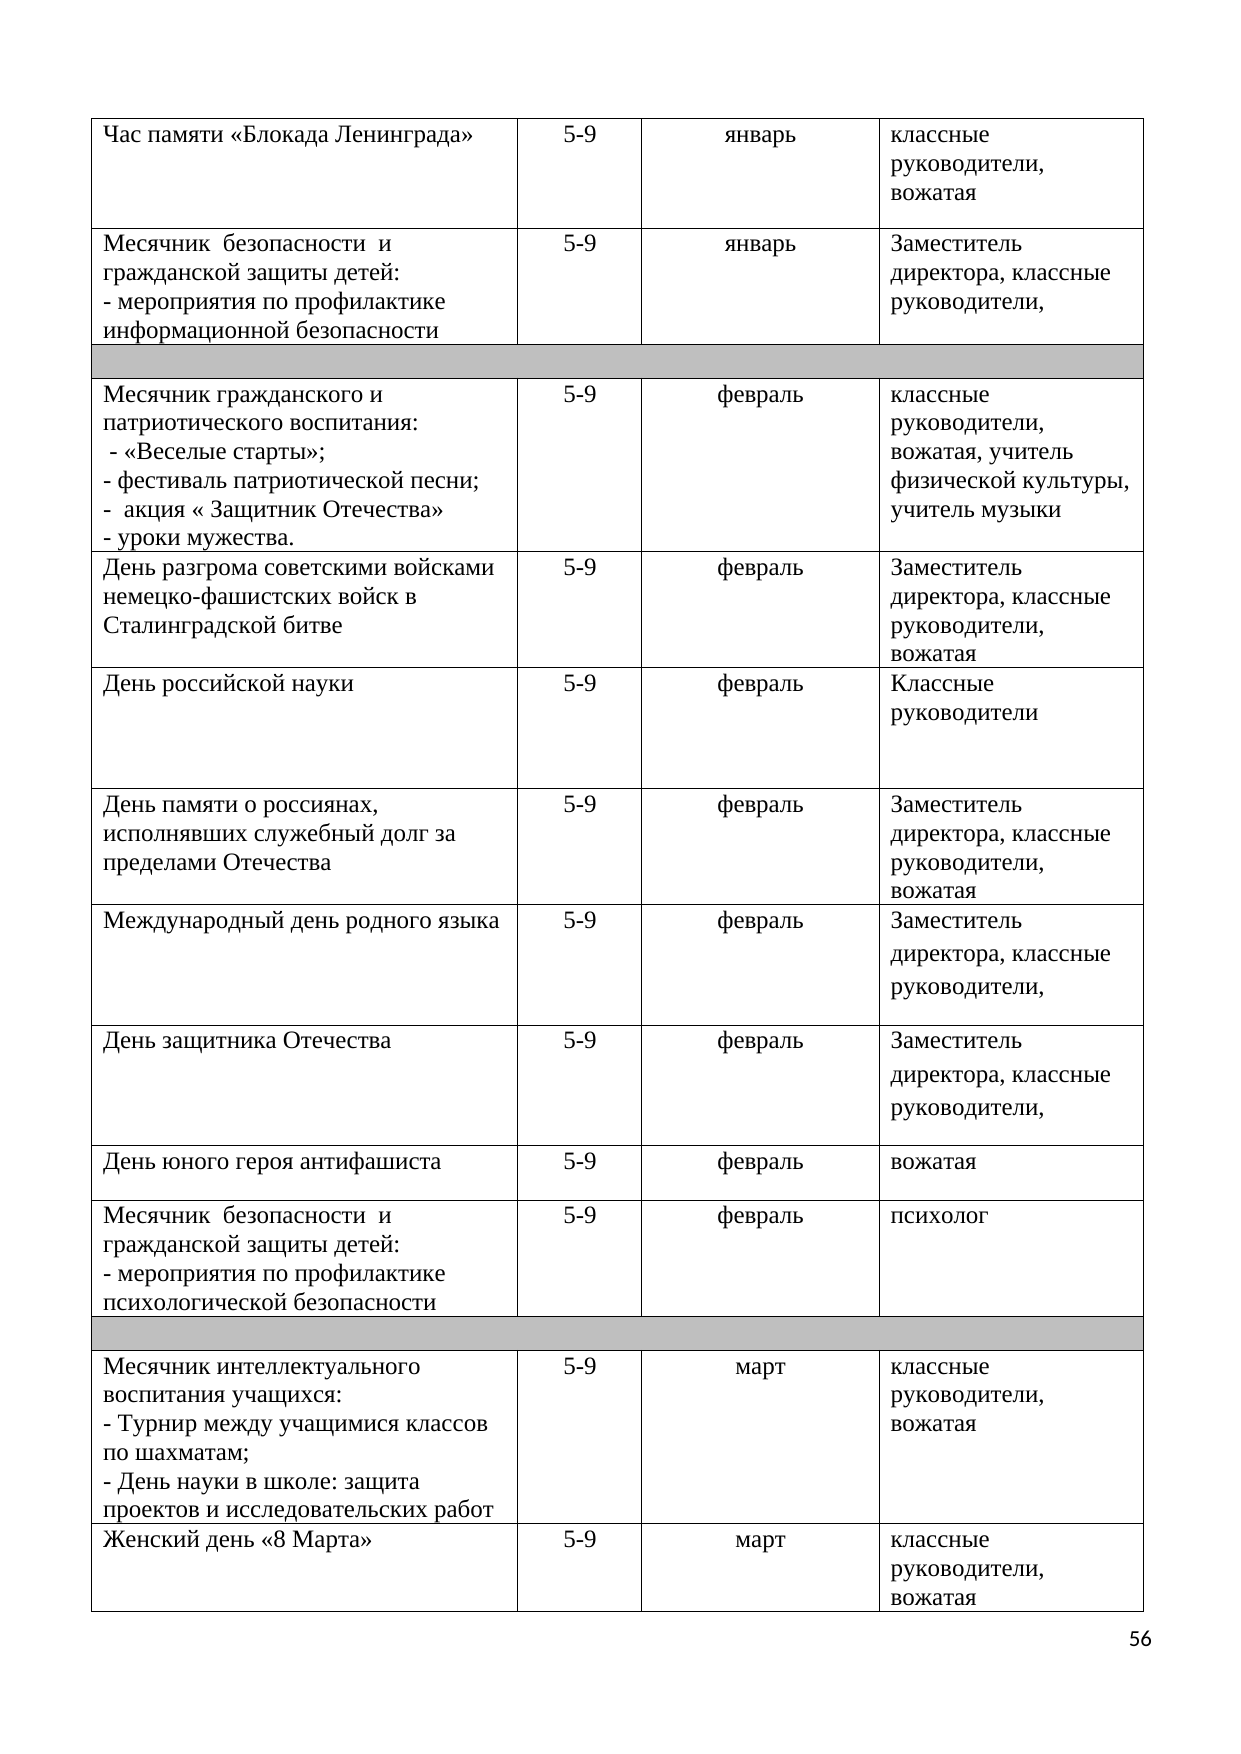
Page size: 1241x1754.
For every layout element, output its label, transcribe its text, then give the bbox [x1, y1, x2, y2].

table_cell февраль [642, 789, 879, 904]
table_cell Месячник безопасности и гражданской защиты детей: - мероприятия по профилактике психологической безопасности [92, 1201, 517, 1316]
table_cell [92, 1317, 1143, 1350]
table_cell февраль [642, 552, 879, 667]
table_cell психолог [880, 1201, 1143, 1316]
table_cell февраль [642, 905, 879, 1024]
table_cell 5-9 [518, 789, 641, 904]
table_cell Месячник интеллектуального воспитания учащихся: - Турнир между учащимися классов по шахматам; - День науки в школе: защита проектов и исследовательских работ [92, 1351, 517, 1523]
table_cell классные руководители, вожатая, учитель физической культуры, учитель музыки [880, 379, 1143, 551]
table_cell 5-9 [518, 1026, 641, 1145]
table_cell 5-9 [518, 119, 641, 227]
table_cell вожатая [880, 1146, 1143, 1199]
table_cell День разгрома советскими войсками немецко-фашистских войск в Сталинградской битве [92, 552, 517, 667]
table_cell День юного героя антифашиста [92, 1146, 517, 1199]
table_cell День защитника Отечества [92, 1026, 517, 1145]
table_cell 5-9 [518, 1146, 641, 1199]
table_cell Месячник безопасности и гражданской защиты детей: - мероприятия по профилактике информационной безопасности [92, 229, 517, 343]
table_cell Заместитель директора, классные руководители, [880, 905, 1143, 1024]
table_cell День российской науки [92, 668, 517, 788]
table_cell 5-9 [518, 1351, 641, 1523]
table_cell 5-9 [518, 905, 641, 1024]
table_cell Женский день «8 Марта» [92, 1524, 517, 1611]
table_cell 5-9 [518, 1201, 641, 1316]
table_cell февраль [642, 1201, 879, 1316]
table_cell классные руководители, вожатая [880, 1351, 1143, 1523]
table_cell Заместитель директора, классные руководители, [880, 1026, 1143, 1145]
table_cell Заместитель директора, классные руководители, вожатая [880, 552, 1143, 667]
table_cell Заместитель директора, классные руководители, вожатая [880, 789, 1143, 904]
table_cell март [642, 1524, 879, 1611]
table_cell январь [642, 119, 879, 227]
table_cell День памяти о россиянах, исполнявших служебный долг за пределами Отечества [92, 789, 517, 904]
table_cell 5-9 [518, 1524, 641, 1611]
table_cell январь [642, 229, 879, 343]
table_cell [92, 345, 1143, 378]
table_cell февраль [642, 1146, 879, 1199]
table_cell 5-9 [518, 229, 641, 343]
table_cell Час памяти «Блокада Ленинграда» [92, 119, 517, 227]
table_cell Месячник гражданского и патриотического воспитания: - «Веселые старты»; - фестиваль патриотической песни; - акция « Защитник Отечества» - уроки мужества. [92, 379, 517, 551]
table_cell 5-9 [518, 552, 641, 667]
table_cell март [642, 1351, 879, 1523]
table_cell Заместитель директора, классные руководители, [880, 229, 1143, 343]
table_cell февраль [642, 379, 879, 551]
table_cell Международный день родного языка [92, 905, 517, 1024]
table_cell февраль [642, 1026, 879, 1145]
table_cell 5-9 [518, 668, 641, 788]
table_cell 5-9 [518, 379, 641, 551]
table_cell классные руководители, вожатая [880, 119, 1143, 227]
table_cell классные руководители, вожатая [880, 1524, 1143, 1611]
table_cell февраль [642, 668, 879, 788]
table_cell Классные руководители [880, 668, 1143, 788]
